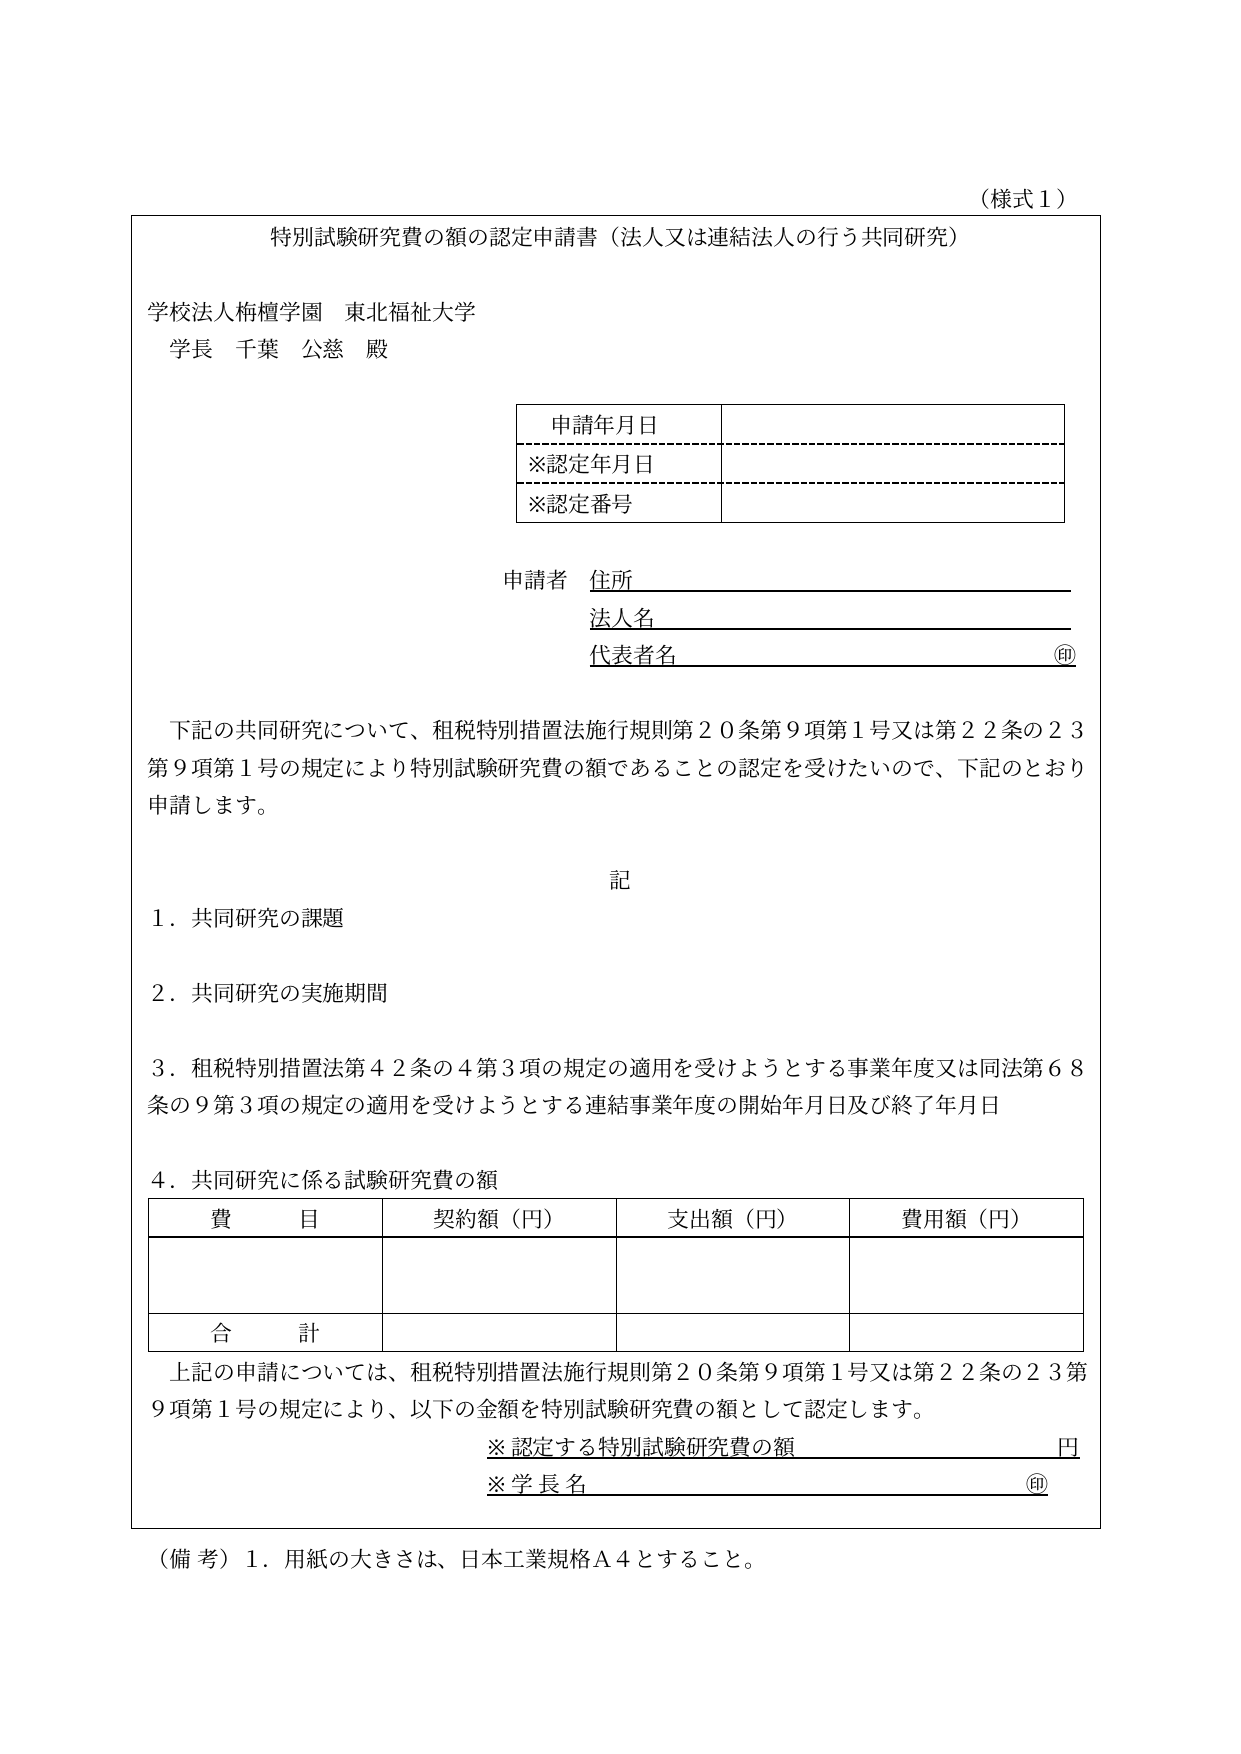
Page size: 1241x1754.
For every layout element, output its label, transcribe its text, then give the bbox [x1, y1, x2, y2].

table_cell [722, 443, 1064, 482]
text ３．租税特別措置法第４２条の４第３項の規定の適用を受けようとする事業年度又は同法第６８条の９第３項の規定の適用を受けようとする連結事業年度の開始年月日及び終了年月日 [148, 1048, 1092, 1123]
text 学長 千葉 公慈 殿 [148, 329, 1092, 367]
table_cell [617, 1314, 849, 1351]
text 代表者名 ㊞ [502, 635, 1092, 673]
table_header 費用額（円） [850, 1199, 1083, 1236]
table_header 契約額（円） [383, 1199, 616, 1236]
table_cell ※認定番号 [517, 482, 721, 522]
table_cell 合 計 [149, 1314, 382, 1351]
text （様式１） [148, 179, 1078, 215]
table_cell [617, 1238, 849, 1312]
table_header 申請年月日 [517, 405, 721, 443]
text 学校法人栴檀学園 東北福祉大学 [148, 292, 1092, 329]
table_cell ※認定年月日 [517, 443, 721, 482]
text 申請者 住所 [502, 560, 1092, 598]
table_cell [850, 1314, 1083, 1351]
text ※ 認定する特別試験研究費の額 円 [487, 1427, 1092, 1464]
table_cell [850, 1238, 1083, 1312]
table_header 費 目 [149, 1199, 382, 1236]
table_cell [149, 1238, 382, 1312]
text ※ 学 長 名 ㊞ [487, 1464, 1092, 1502]
table_cell [722, 482, 1064, 522]
text 記 [148, 860, 1092, 898]
table_cell [383, 1238, 616, 1312]
text 上記の申請については、租税特別措置法施行規則第２０条第９項第１号又は第２２条の２３第９項第１号の規定により、以下の金額を特別試験研究費の額として認定します。 [148, 1352, 1092, 1427]
text １．共同研究の課題 [148, 898, 1092, 935]
text ４．共同研究に係る試験研究費の額 [148, 1160, 1092, 1198]
table_header [722, 405, 1064, 443]
table_cell [383, 1314, 616, 1351]
table_header 支出額（円） [617, 1199, 849, 1236]
text 特別試験研究費の額の認定申請書（法人又は連結法人の行う共同研究） [148, 217, 1092, 254]
text 下記の共同研究について、租税特別措置法施行規則第２０条第９項第１号又は第２２条の２３第９項第１号の規定により特別試験研究費の額であることの認定を受けたいので、下記のとおり申請します。 [148, 710, 1092, 823]
text 法人名 [502, 598, 1092, 635]
text ２．共同研究の実施期間 [148, 973, 1092, 1010]
text （備 考）１．用紙の大きさは、日本工業規格Ａ４とすること。 [148, 1539, 1092, 1577]
